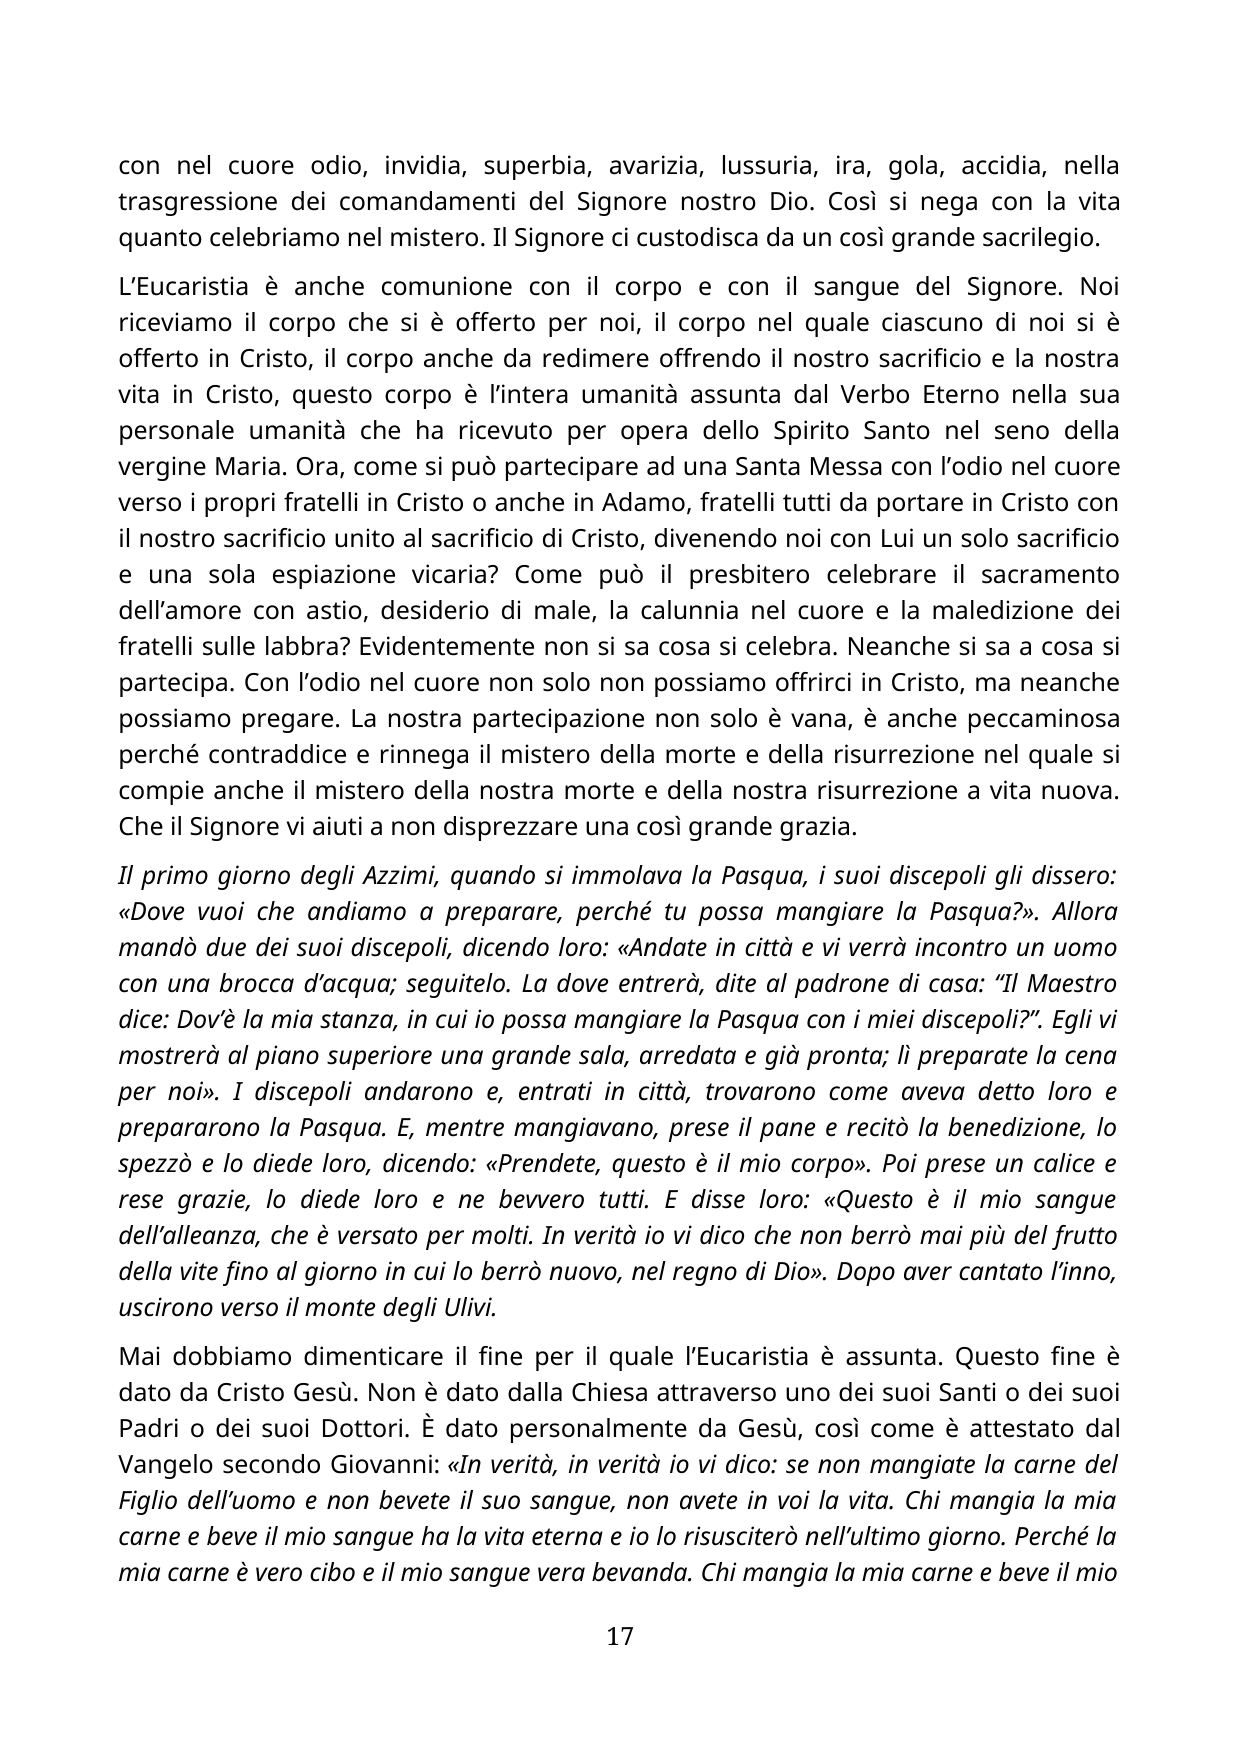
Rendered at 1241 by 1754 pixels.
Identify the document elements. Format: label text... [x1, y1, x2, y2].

text Il primo giorno degli Azzimi, quando si immolava la Pasqua, i suoi discepoli gli dissero: «Dove vuoi che andiamo a preparare, perché tu possa mangiare la Pasqua?». Allora mandò due dei suoi discepoli, dicendo loro: «Andate in città e vi verrà incontro un uomo con una brocca d’acqua; seguitelo. La dove entrerà, dite al padrone di casa: “Il Maestro dice: Dov’è la mia stanza, in cui io possa mangiare la Pasqua con i miei discepoli?”. Egli vi mostrerà al piano superiore una grande sala, arredata e già pronta; lì preparate la cena per noi». I discepoli andarono e, entrati in città, trovarono come aveva detto loro e prepararono la Pasqua. E, mentre mangiavano, prese il pane e recitò la benedizione, lo spezzò e lo diede loro, dicendo: «Prendete, questo è il mio corpo». Poi prese un calice e rese grazie, lo diede loro e ne bevvero tutti. E disse loro: «Questo è il mio sangue dell’alleanza, che è versato per molti. In verità io vi dico che non berrò mai più del frutto della vite fino al giorno in cui lo berrò nuovo, nel regno di Dio». Dopo aver cantato l’inno, uscirono verso il monte degli Ulivi. [118, 857, 1122, 1324]
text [118, 148, 1122, 254]
text L’Eucaristia è anche comunione con il corpo e con il sangue del Signore. Noi riceviamo il corpo che si è offerto per noi, il corpo nel quale ciascuno di noi si è offerto in Cristo, il corpo anche da redimere offrendo il nostro sacrificio e la nostra vita in Cristo, questo corpo è l’intera umanità assunta dal Verbo Eterno nella sua personale umanità che ha ricevuto per opera dello Spirito Santo nel seno della vergine Maria. Ora, come si può partecipare ad una Santa Messa con l’odio nel cuore verso i propri fratelli in Cristo o anche in Adamo, fratelli tutti da portare in Cristo con il nostro sacrificio unito al sacrificio di Cristo, divenendo noi con Lui un solo sacrificio e una sola espiazione vicaria? Come può il presbitero celebrare il sacramento dell’amore con astio, desiderio di male, la calunnia nel cuore e la maledizione dei fratelli sulle labbra? Evidentemente non si sa cosa si celebra. Neanche si sa a cosa si partecipa. Con l’odio nel cuore non solo non possiamo offrirci in Cristo, ma neanche possiamo pregare. La nostra partecipazione non solo è vana, è anche peccaminosa perché contraddice e rinnega il mistero della morte e della risurrezione nel quale si compie anche il mistero della nostra morte e della nostra risurrezione a vita nuova. Che il Signore vi aiuti a non disprezzare una così grande grazia. [118, 268, 1122, 843]
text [118, 1338, 1122, 1589]
